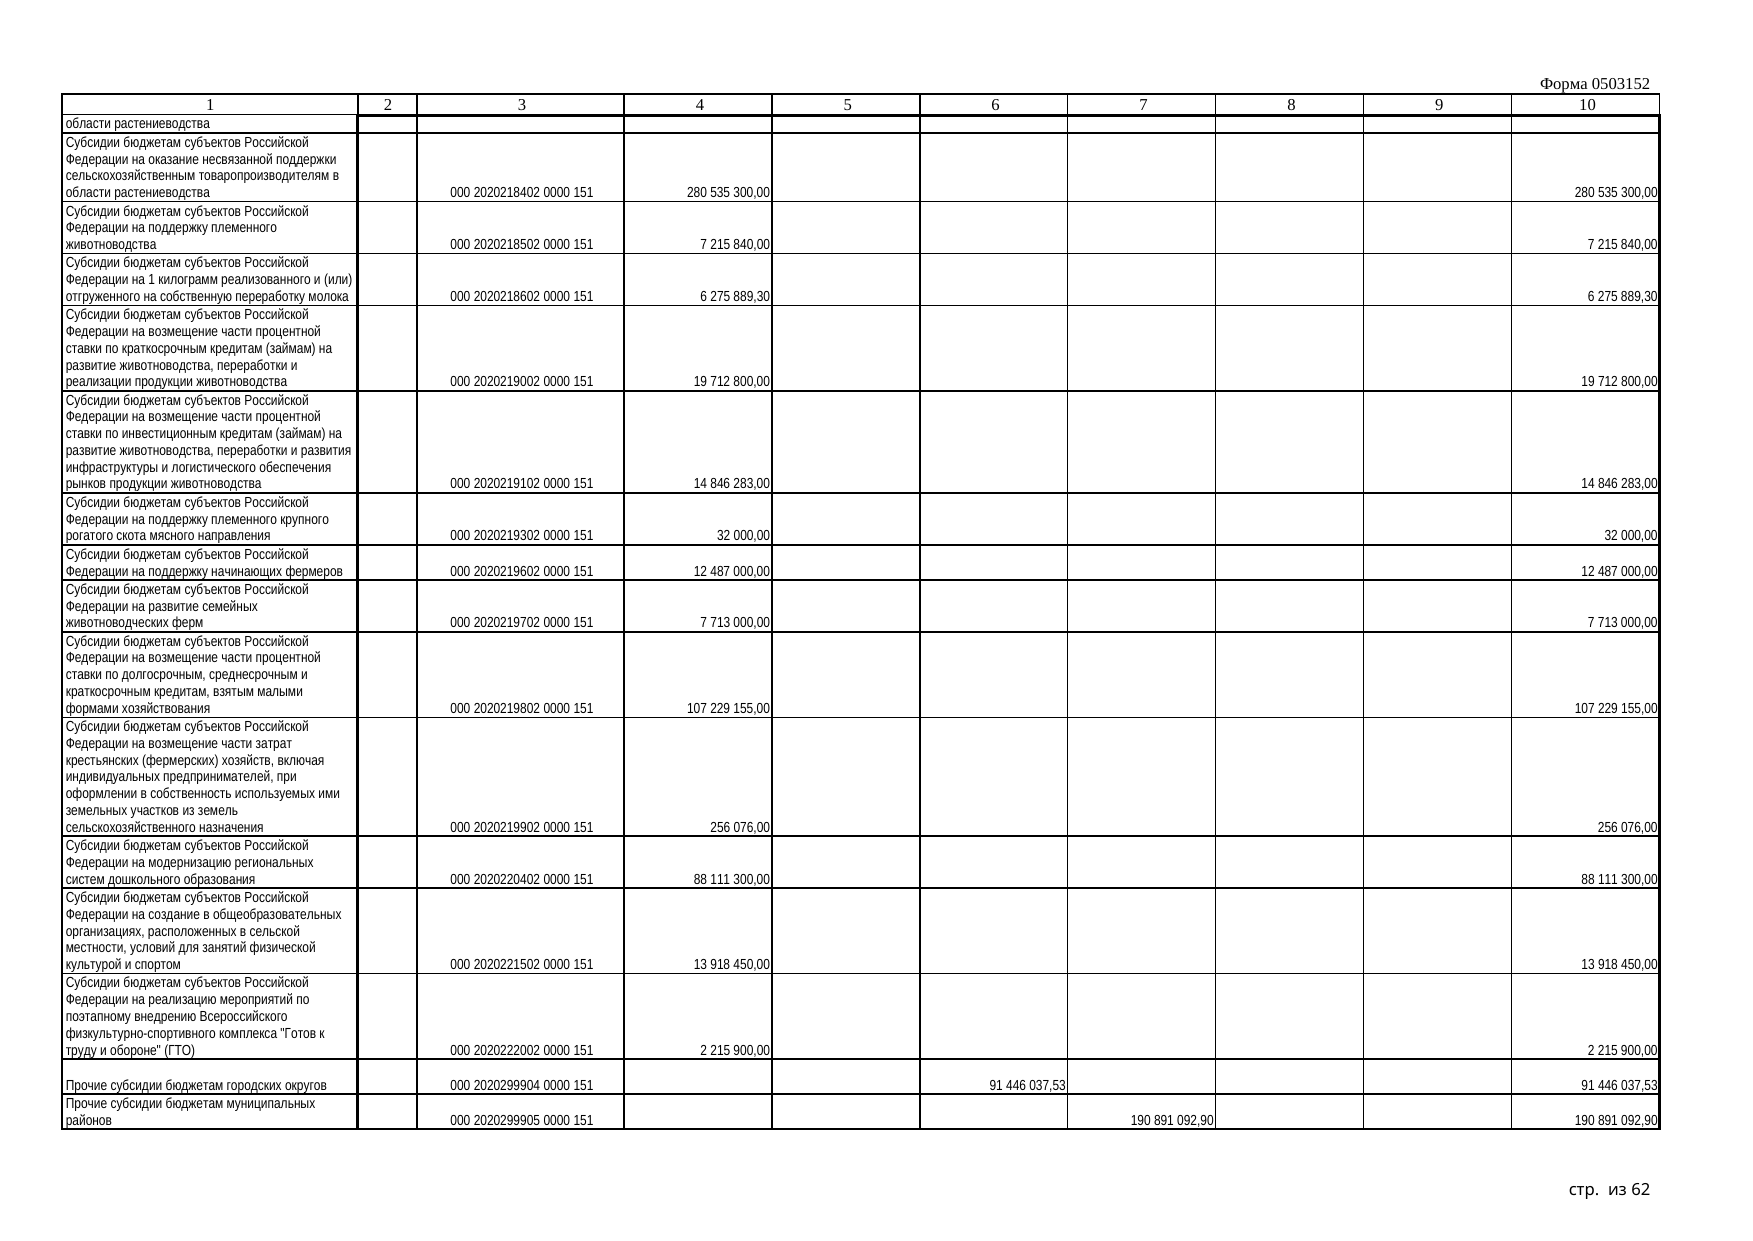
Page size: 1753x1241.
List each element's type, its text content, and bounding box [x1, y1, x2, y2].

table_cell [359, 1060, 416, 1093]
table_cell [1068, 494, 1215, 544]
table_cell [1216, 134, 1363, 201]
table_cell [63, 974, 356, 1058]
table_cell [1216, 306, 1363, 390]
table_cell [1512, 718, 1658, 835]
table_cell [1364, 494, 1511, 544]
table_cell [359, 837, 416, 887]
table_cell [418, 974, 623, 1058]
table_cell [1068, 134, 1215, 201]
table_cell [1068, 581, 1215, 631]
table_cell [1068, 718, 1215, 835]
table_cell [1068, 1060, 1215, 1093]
table_header 3 [418, 95, 623, 114]
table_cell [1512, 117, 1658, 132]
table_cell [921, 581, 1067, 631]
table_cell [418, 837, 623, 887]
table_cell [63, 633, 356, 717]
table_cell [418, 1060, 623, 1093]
table_header 2 [359, 95, 416, 114]
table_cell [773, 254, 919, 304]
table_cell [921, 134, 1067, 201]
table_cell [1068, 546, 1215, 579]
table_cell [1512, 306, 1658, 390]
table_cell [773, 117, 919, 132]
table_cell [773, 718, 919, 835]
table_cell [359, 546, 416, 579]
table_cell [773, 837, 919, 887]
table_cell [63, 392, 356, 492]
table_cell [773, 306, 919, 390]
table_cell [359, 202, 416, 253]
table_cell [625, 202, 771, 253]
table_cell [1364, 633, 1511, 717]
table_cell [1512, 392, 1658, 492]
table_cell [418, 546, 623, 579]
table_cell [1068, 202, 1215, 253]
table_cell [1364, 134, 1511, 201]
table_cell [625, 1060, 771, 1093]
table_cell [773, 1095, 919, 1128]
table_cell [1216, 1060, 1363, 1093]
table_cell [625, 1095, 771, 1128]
table_header 4 [625, 95, 771, 114]
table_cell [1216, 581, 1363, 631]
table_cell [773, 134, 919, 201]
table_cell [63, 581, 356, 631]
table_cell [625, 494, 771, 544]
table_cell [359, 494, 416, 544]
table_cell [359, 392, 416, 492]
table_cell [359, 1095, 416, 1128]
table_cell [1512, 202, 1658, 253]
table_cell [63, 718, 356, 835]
table_header 5 [773, 95, 919, 114]
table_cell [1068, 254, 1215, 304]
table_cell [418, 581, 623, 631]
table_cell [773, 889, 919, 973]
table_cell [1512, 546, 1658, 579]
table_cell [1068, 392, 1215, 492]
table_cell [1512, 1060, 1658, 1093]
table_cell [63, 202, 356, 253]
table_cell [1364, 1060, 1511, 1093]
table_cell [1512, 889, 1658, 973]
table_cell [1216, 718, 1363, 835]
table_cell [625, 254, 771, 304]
table_header 7 [1068, 95, 1215, 114]
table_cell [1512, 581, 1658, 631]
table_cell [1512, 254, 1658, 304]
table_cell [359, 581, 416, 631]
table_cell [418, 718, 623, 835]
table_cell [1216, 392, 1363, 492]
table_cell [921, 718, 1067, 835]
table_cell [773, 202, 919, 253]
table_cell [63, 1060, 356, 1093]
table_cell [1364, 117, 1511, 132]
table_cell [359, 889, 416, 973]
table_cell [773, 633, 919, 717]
table_header 9 [1364, 95, 1511, 114]
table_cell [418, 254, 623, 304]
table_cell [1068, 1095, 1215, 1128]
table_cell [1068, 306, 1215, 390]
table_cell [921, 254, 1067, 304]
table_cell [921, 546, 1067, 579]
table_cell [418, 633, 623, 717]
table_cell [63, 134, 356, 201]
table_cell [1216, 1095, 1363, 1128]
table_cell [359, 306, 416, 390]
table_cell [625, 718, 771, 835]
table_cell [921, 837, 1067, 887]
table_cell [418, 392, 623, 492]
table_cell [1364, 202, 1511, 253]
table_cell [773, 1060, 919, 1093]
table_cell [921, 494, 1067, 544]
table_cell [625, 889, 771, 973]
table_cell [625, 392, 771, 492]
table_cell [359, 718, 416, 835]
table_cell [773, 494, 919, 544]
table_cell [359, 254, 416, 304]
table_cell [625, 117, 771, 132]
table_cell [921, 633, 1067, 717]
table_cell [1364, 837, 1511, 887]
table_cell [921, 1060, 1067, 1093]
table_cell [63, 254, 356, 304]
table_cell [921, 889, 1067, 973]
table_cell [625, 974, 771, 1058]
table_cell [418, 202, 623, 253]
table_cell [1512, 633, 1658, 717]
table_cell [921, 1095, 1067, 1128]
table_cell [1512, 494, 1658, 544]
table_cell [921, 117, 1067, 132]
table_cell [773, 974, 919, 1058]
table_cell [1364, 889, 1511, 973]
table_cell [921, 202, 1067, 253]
table_header 6 [921, 95, 1067, 114]
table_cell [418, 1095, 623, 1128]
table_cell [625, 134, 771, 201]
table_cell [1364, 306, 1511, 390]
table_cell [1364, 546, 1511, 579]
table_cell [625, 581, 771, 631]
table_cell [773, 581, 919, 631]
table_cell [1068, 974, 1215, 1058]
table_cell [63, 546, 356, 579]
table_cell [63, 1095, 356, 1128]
table_header 8 [1216, 95, 1363, 114]
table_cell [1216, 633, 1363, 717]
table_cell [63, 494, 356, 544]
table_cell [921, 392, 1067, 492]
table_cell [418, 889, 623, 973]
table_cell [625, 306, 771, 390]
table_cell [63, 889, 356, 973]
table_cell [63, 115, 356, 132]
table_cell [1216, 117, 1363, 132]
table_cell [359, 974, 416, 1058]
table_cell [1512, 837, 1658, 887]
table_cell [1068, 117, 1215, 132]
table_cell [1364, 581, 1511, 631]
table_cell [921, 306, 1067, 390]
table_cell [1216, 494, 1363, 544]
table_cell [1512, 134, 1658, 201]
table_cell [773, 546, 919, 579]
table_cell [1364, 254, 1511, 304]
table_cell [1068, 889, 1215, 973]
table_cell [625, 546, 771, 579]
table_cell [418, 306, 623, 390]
table_header 1 [63, 95, 357, 114]
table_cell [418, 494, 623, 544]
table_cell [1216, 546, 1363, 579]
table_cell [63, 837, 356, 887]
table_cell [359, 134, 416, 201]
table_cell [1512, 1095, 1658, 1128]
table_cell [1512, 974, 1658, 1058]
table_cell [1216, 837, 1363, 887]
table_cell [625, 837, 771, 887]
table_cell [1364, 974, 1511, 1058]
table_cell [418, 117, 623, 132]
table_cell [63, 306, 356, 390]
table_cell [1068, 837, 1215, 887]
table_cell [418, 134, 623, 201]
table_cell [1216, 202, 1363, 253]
table_header 10 [1512, 95, 1659, 114]
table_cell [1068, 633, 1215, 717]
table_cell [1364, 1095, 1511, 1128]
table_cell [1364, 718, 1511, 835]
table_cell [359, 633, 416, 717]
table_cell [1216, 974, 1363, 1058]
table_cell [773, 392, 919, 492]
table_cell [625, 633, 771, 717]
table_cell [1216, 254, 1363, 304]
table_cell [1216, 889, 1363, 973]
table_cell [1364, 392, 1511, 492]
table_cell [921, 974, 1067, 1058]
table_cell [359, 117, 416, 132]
